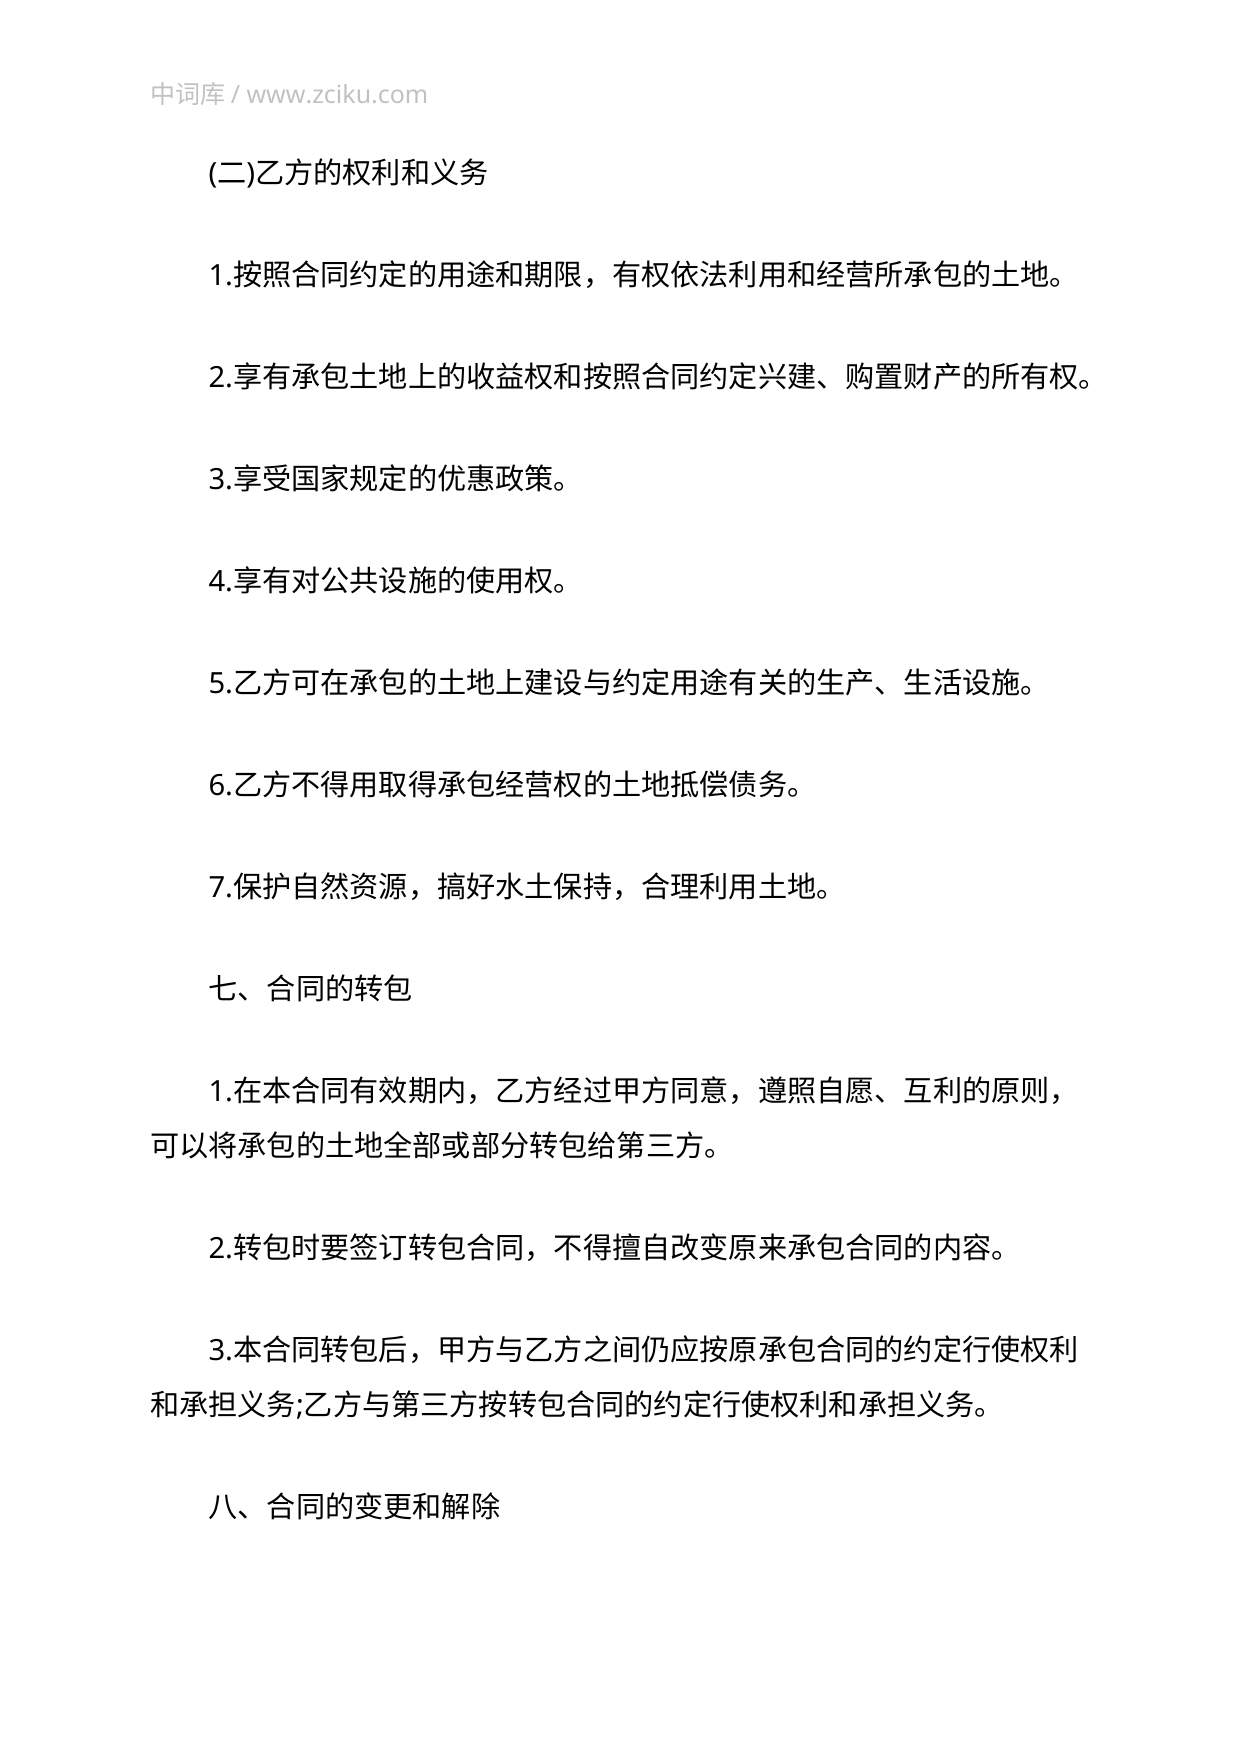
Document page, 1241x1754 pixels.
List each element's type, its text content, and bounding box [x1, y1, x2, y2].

text 1.在本合同有效期内，乙方经过甲方同意，遵照自愿、互利的原则，可以将承包的土地全部或部分转包给第三方。 [150, 1068, 1090, 1165]
text 6.乙方不得用取得承包经营权的土地抵偿债务。 [150, 762, 1090, 804]
text 3.本合同转包后，甲方与乙方之间仍应按原承包合同的约定行使权利和承担义务;乙方与第三方按转包合同的约定行使权利和承担义务。 [150, 1326, 1090, 1424]
text 7.保护自然资源，搞好水土保持，合理利用土地。 [150, 864, 1090, 906]
text 七、合同的转包 [150, 966, 1090, 1008]
text 2.转包时要签订转包合同，不得擅自改变原来承包合同的内容。 [150, 1224, 1090, 1267]
text 1.按照合同约定的用途和期限，有权依法利用和经营所承包的土地。 [150, 252, 1090, 294]
text 2.享有承包土地上的收益权和按照合同约定兴建、购置财产的所有权。 [150, 354, 1090, 396]
text (二)乙方的权利和义务 [150, 150, 1090, 192]
text 3.享受国家规定的优惠政策。 [150, 456, 1090, 498]
text 八、合同的变更和解除 [150, 1483, 1090, 1526]
text 5.乙方可在承包的土地上建设与约定用途有关的生产、生活设施。 [150, 660, 1090, 702]
text 4.享有对公共设施的使用权。 [150, 558, 1090, 600]
